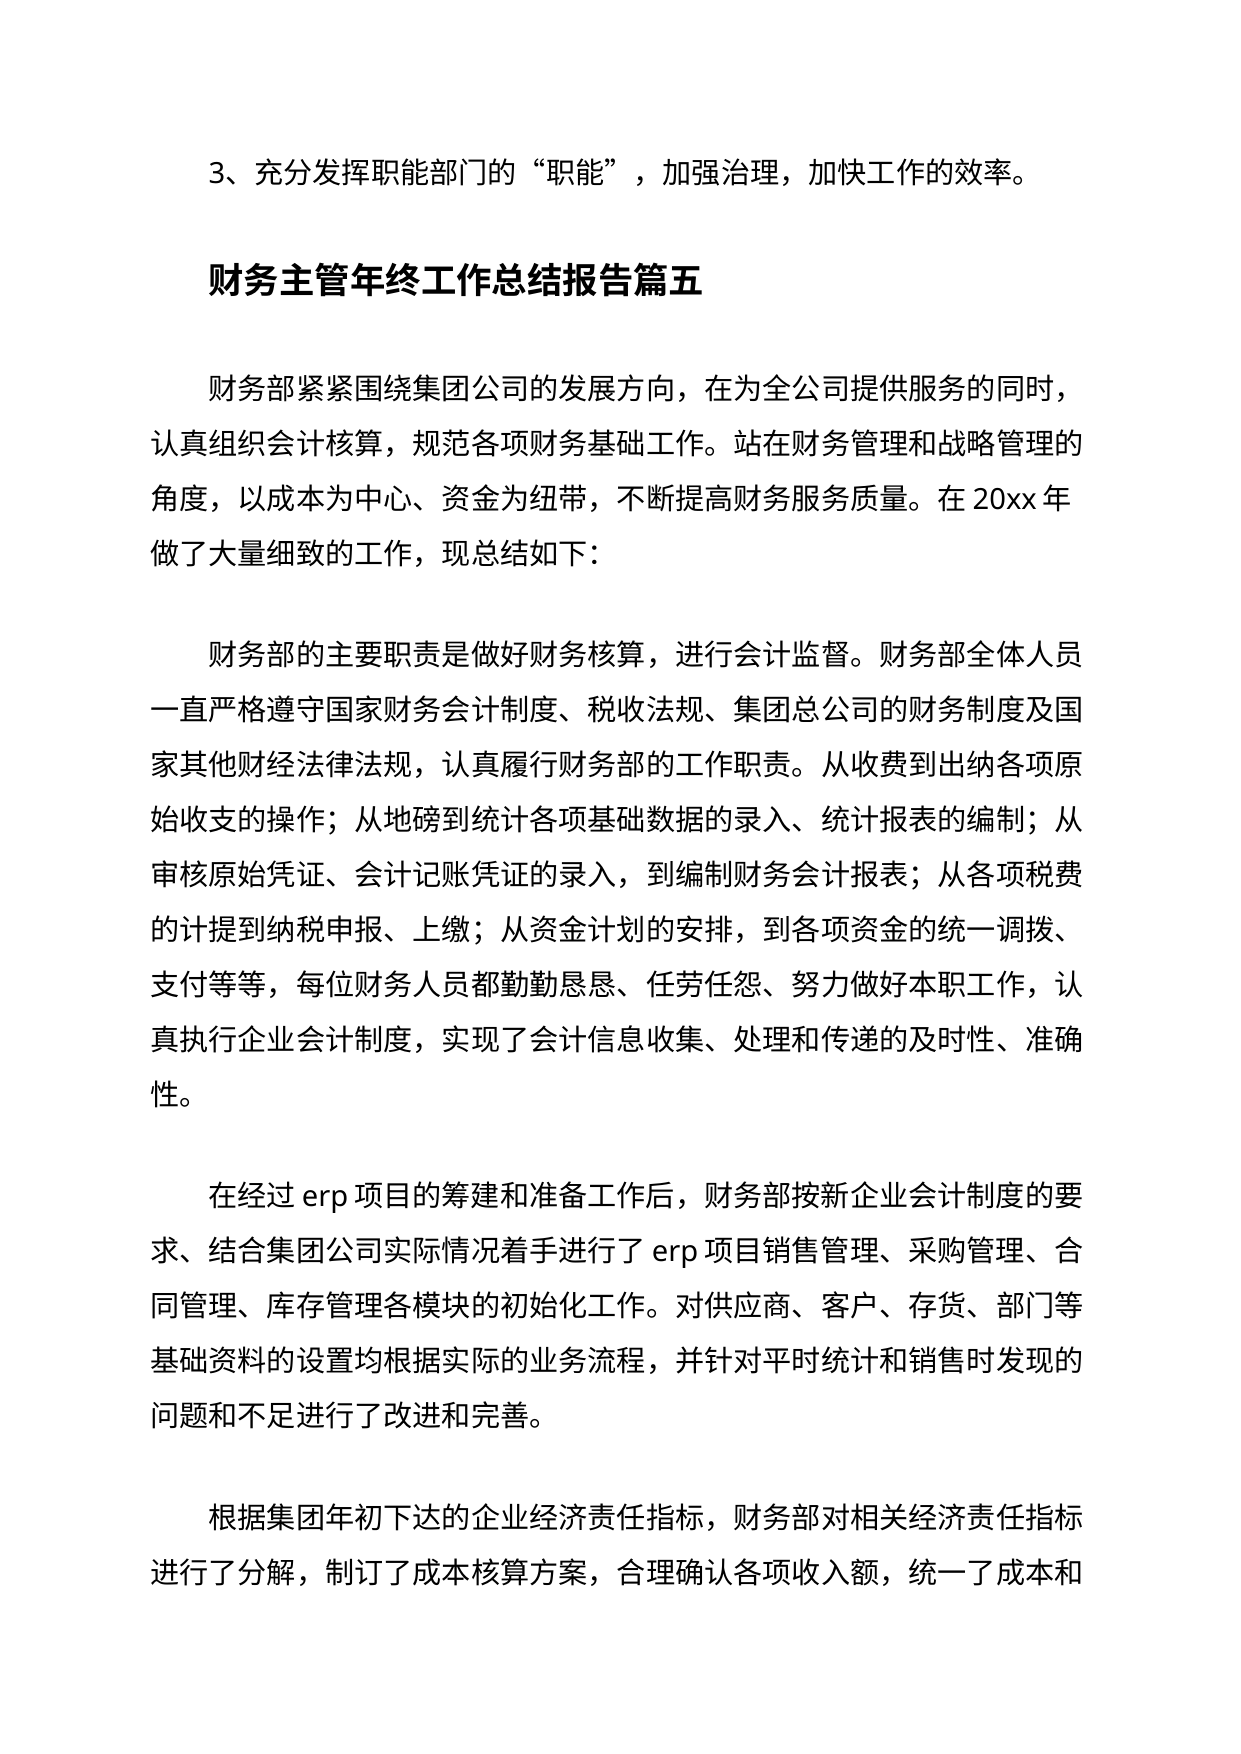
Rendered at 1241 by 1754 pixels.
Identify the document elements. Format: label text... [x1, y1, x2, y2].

text 财务部的主要职责是做好财务核算，进行会计监督。财务部全体人员一直严格遵守国家财务会计制度、税收法规、集团总公司的财务制度及国家其他财经法律法规，认真履行财务部的工作职责。从收费到出纳各项原始收支的操作；从地磅到统计各项基础数据的录入、统计报表的编制；从审核原始凭证、会计记账凭证的录入，到编制财务会计报表；从各项税费的计提到纳税申报、上缴；从资金计划的安排，到各项资金的统一调拨、支付等等，每位财务人员都勤勤恳恳、任劳任怨、努力做好本职工作，认真执行企业会计制度，实现了会计信息收集、处理和传递的及时性、准确性。 [150, 632, 1090, 1113]
text 财务部紧紧围绕集团公司的发展方向，在为全公司提供服务的同时，认真组织会计核算，规范各项财务基础工作。站在财务管理和战略管理的角度，以成本为中心、资金为纽带，不断提高财务服务质量。在20xx年做了大量细致的工作，现总结如下： [150, 365, 1090, 572]
text 财务主管年终工作总结报告篇五 [150, 252, 1090, 303]
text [150, 1494, 1090, 1592]
text 在经过erp项目的筹建和准备工作后，财务部按新企业会计制度的要求、结合集团公司实际情况着手进行了erp项目销售管理、采购管理、合同管理、库存管理各模块的初始化工作。对供应商、客户、存货、部门等基础资料的设置均根据实际的业务流程，并针对平时统计和销售时发现的问题和不足进行了改进和完善。 [150, 1173, 1090, 1435]
text 3、充分发挥职能部门的“职能”，加强治理，加快工作的效率。 [150, 150, 1090, 192]
